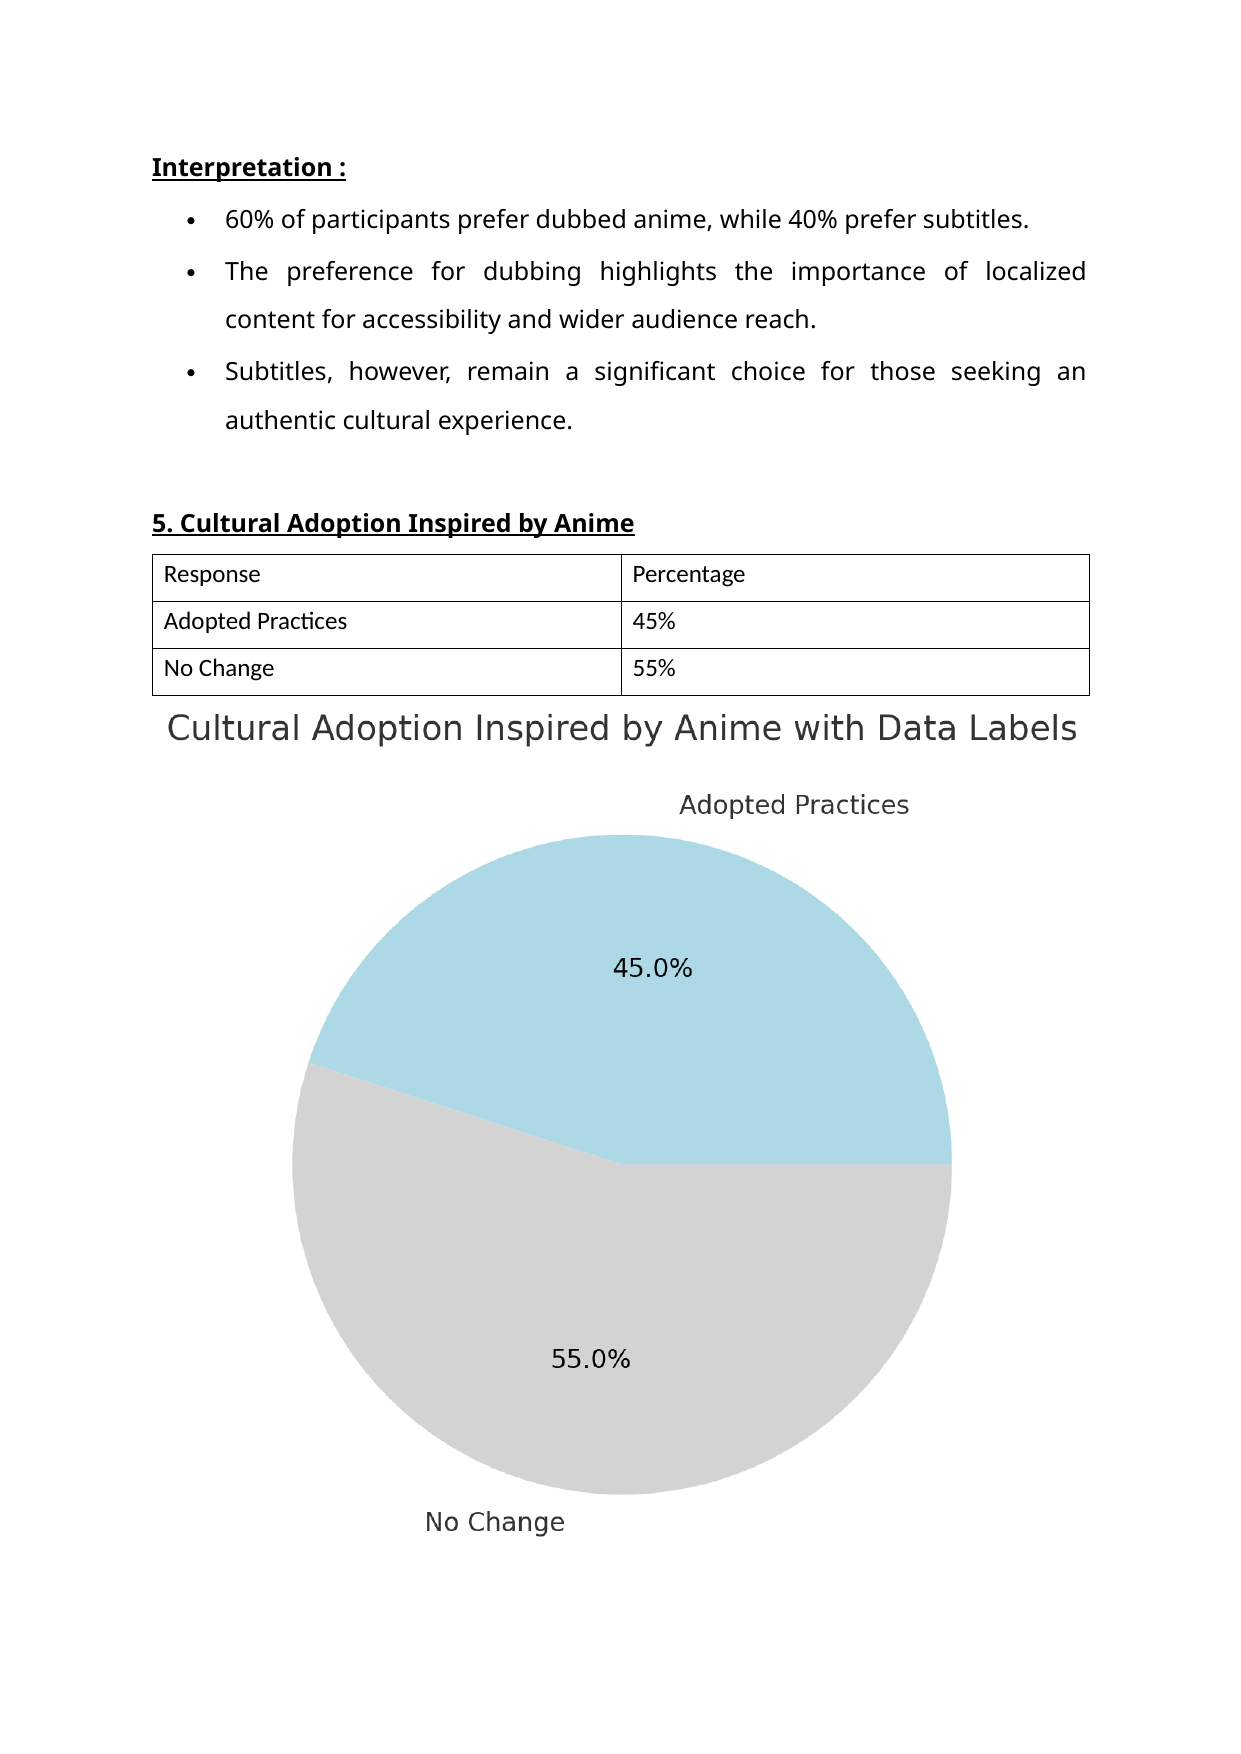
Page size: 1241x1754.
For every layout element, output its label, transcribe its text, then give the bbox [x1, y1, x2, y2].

picture [151, 698, 1092, 1592]
list Subtitles, however, remain a significant choice for those seeking an authentic cultural experience. [187, 354, 1088, 436]
table_header Percentage [622, 555, 1089, 601]
table_cell Adopted Practices [153, 602, 621, 648]
table_header Response [153, 555, 621, 601]
list The preference for dubbing highlights the importance of localized content for accessibility and wider audience reach. [187, 253, 1088, 336]
text Interpretation : [152, 150, 1088, 184]
table_cell No Change [153, 649, 621, 695]
table_cell 55% [622, 649, 1089, 695]
text 5. Cultural Adoption Inspired by Anime [152, 506, 1088, 540]
table_cell 45% [622, 602, 1089, 648]
list 60% of participants prefer dubbed anime, while 40% prefer subtitles. [187, 202, 1088, 236]
